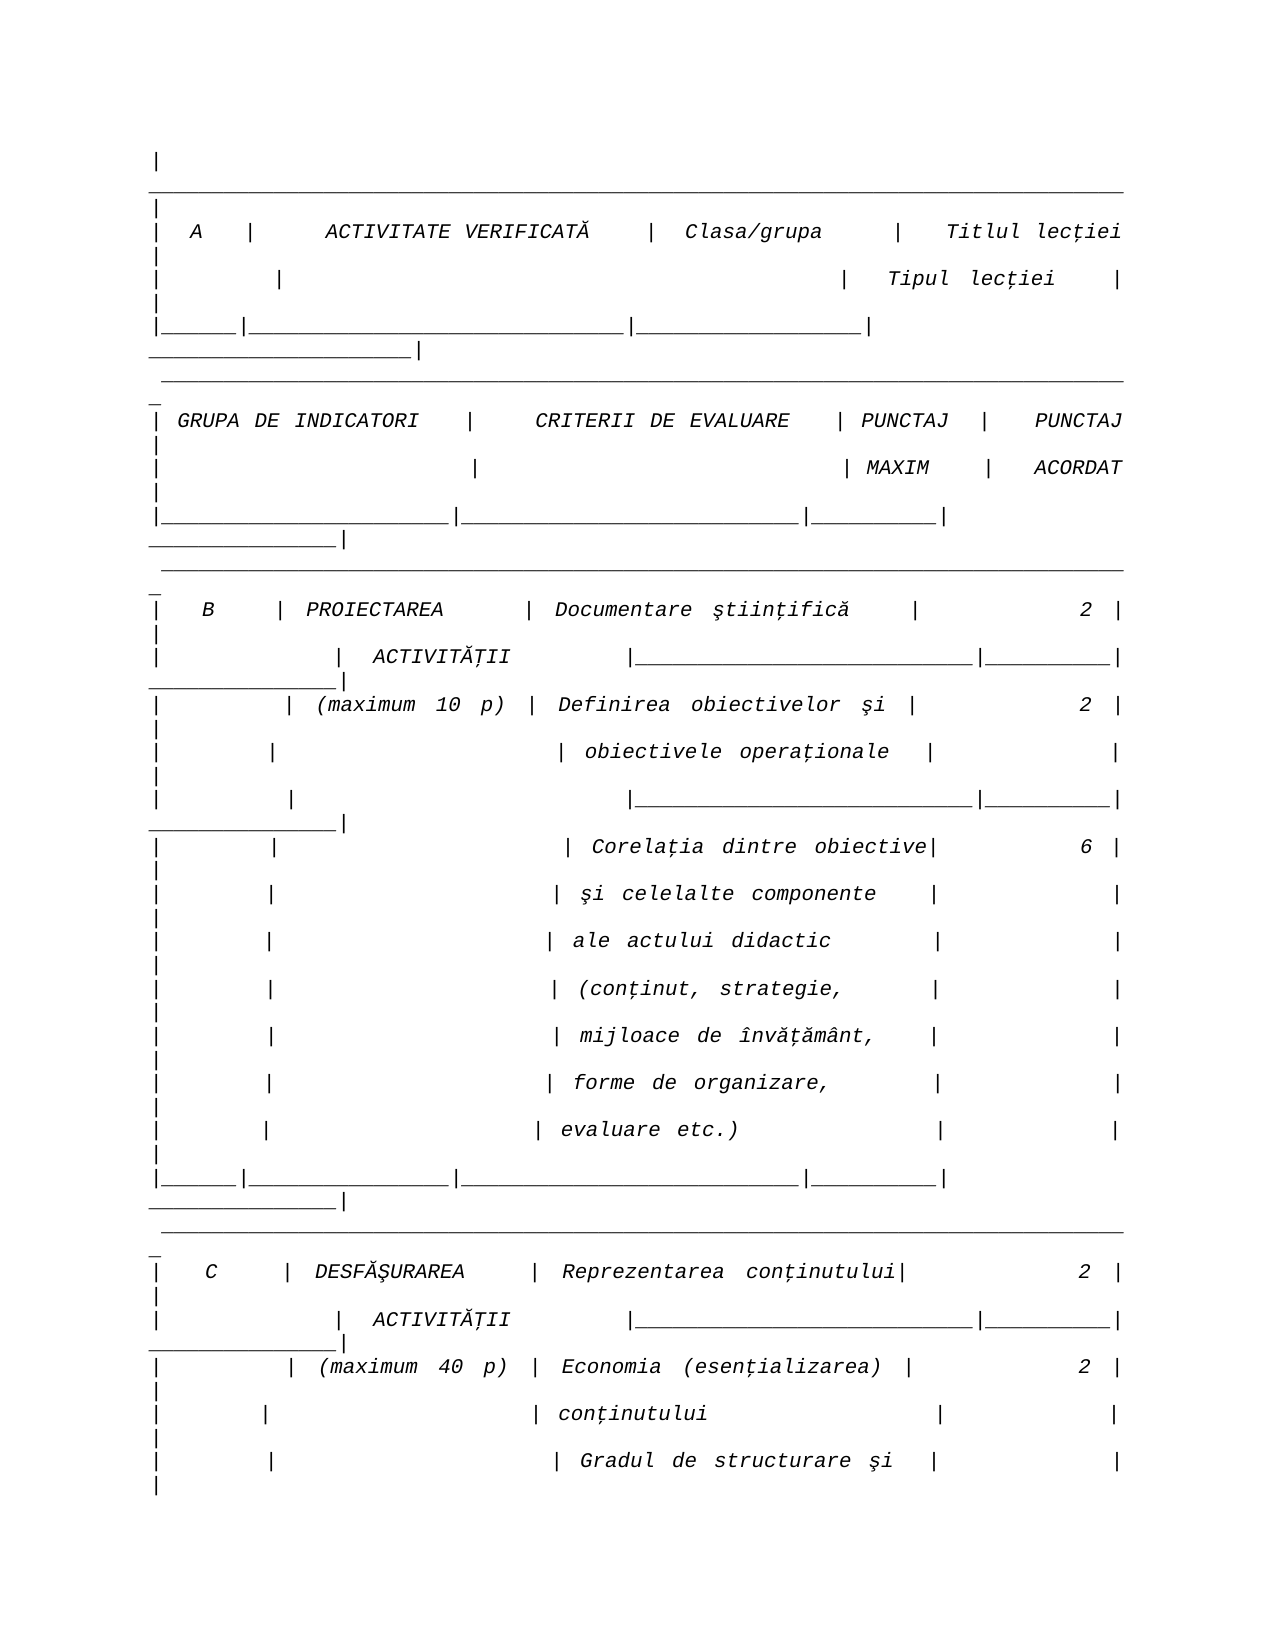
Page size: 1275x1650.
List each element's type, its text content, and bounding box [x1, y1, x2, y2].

text | GRUPA DE INDICATORI | CRITERII DE EVALUARE | PUNCTAJ | PUNCTAJ | [150, 410, 1125, 457]
text | | | conţinutului | | | [150, 1403, 1125, 1451]
text | | | (conţinut, strategie, | | | [150, 978, 1125, 1025]
text | | (maximum 40 p) | Economia (esenţializarea) | 2 | | [150, 1356, 1125, 1403]
text | C | DESFĂŞURAREA | Reprezentarea conţinutului| 2 | | [150, 1261, 1125, 1309]
text | | (maximum 10 p) | Definirea obiectivelor şi | 2 | | [150, 694, 1125, 741]
text | | | MAXIM | ACORDAT | [150, 457, 1125, 505]
text ______________________________________________________________________________ [150, 363, 1125, 410]
text | | | şi celelalte componente | | | [150, 883, 1125, 930]
text | | ACTIVITĂŢII |___________________________|__________|_______________| [150, 1309, 1125, 1356]
text | | | obiectivele operaţionale | | | [150, 741, 1125, 788]
text | | | ale actului didactic | | | [150, 930, 1125, 978]
text | A | ACTIVITATE VERIFICATĂ | Clasa/grupa | Titlul lecţiei | [150, 221, 1125, 268]
text | | | Tipul lecţiei | | [150, 268, 1125, 316]
text ______________________________________________________________________________ [150, 1214, 1125, 1261]
text | B | PROIECTAREA | Documentare ştiinţifică | 2 | | [150, 599, 1125, 647]
text |______|______________________________|__________________|_____________________| [150, 316, 1125, 363]
text | | | mijloace de învăţământ, | | | [150, 1025, 1125, 1072]
text | | | Corelaţia dintre obiective| 6 | | [150, 836, 1125, 883]
text | | | evaluare etc.) | | | [150, 1119, 1125, 1167]
text | | | Gradul de structurare şi | | | [150, 1451, 1125, 1498]
text ______________________________________________________________________________ [150, 552, 1125, 599]
text | | |___________________________|__________|_______________| [150, 788, 1125, 836]
text |_______________________|___________________________|__________|_______________| [150, 505, 1125, 552]
text | | ACTIVITĂŢII |___________________________|__________|_______________| [150, 647, 1125, 694]
text |______|________________|___________________________|__________|_______________| [150, 1167, 1125, 1214]
text | | | forme de organizare, | | | [150, 1072, 1125, 1119]
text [150, 150, 1125, 221]
